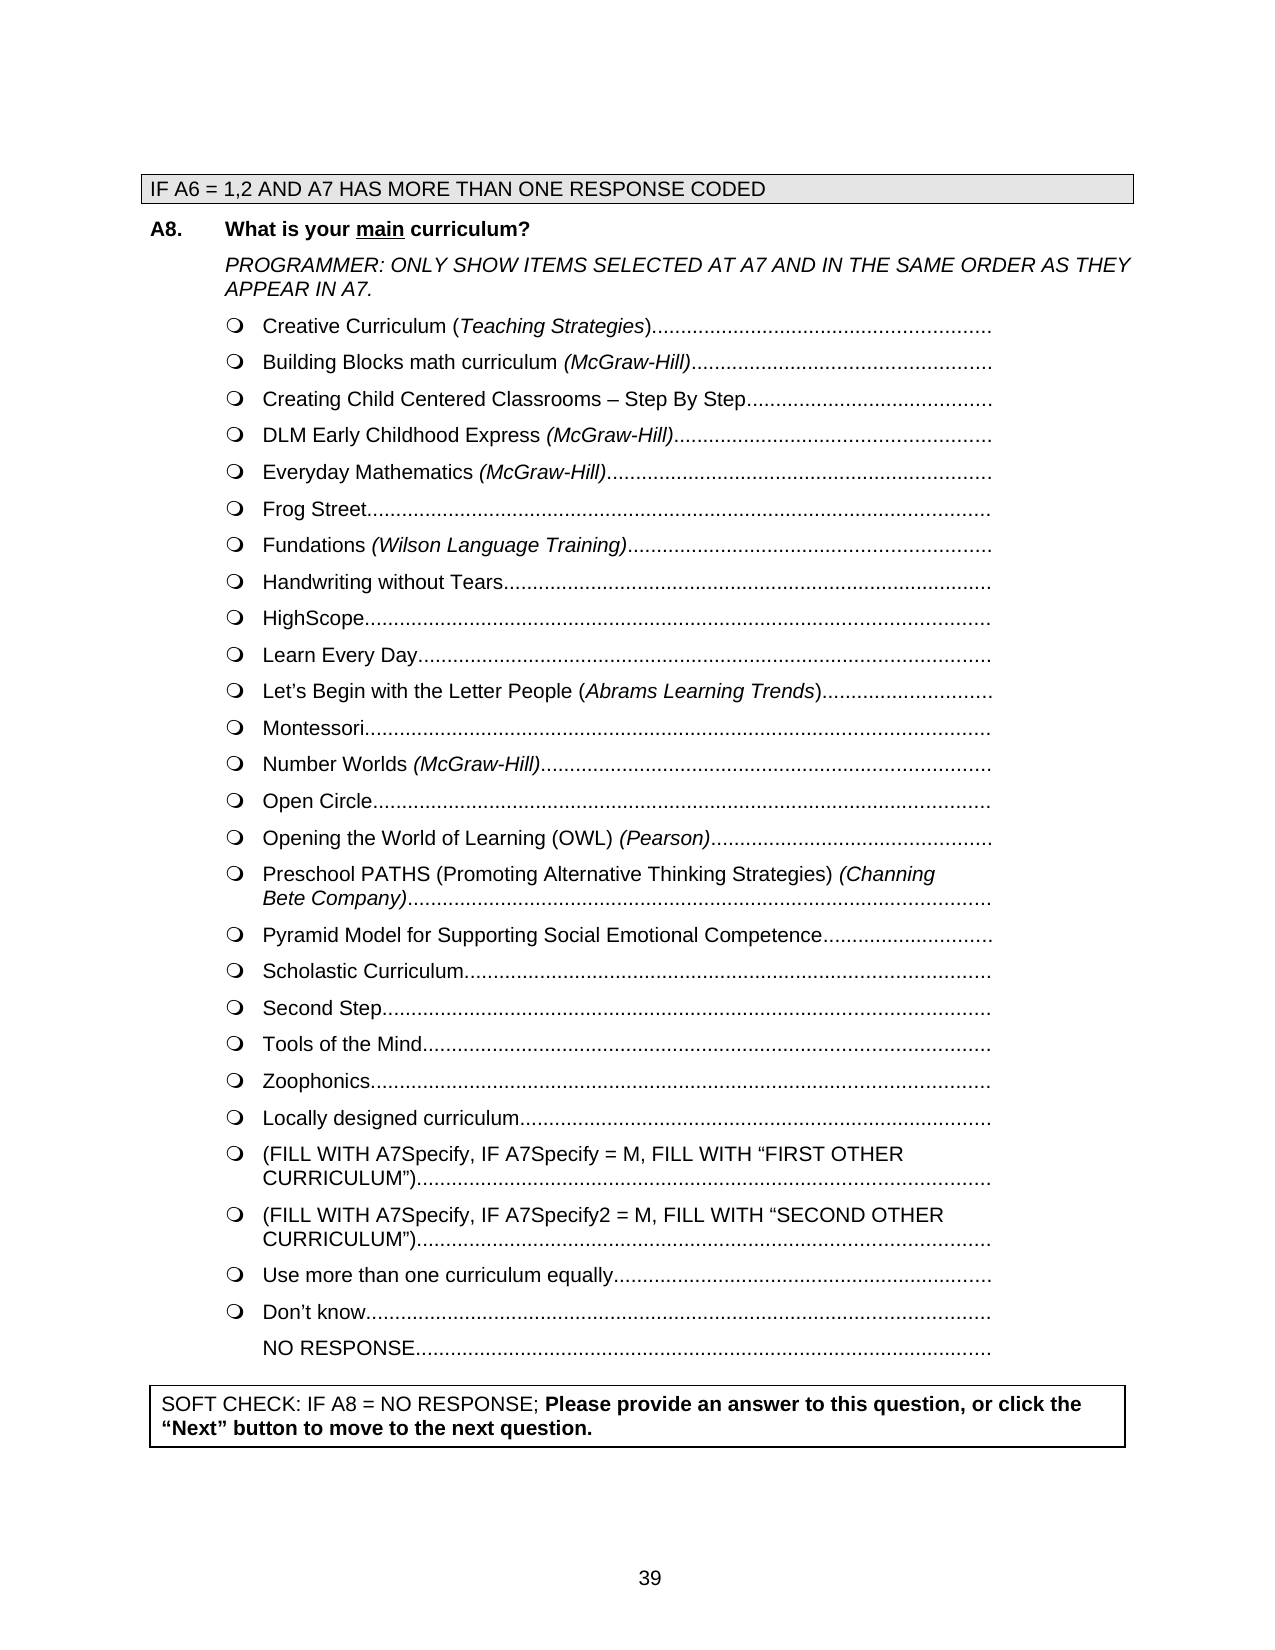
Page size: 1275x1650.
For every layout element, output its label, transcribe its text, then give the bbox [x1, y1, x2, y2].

text Use more than one curriculum equally 23 [225, 1263, 956, 1287]
text Zoophonics 38 [225, 1069, 956, 1093]
text IF A6 = 1,2 AND A7 HAS MORE THAN ONE RESPONSE CODED [142, 175, 1133, 203]
text HighScope 12 [225, 606, 956, 630]
text Locally designed curriculum 19 [225, 1105, 956, 1129]
table_header SOFT CHECK: IF A8 = NO RESPONSE; Please provide an answer to this question, or click the “Next” button to move to the next question. [151, 1386, 1124, 1446]
text PROGRAMMER: ONLY SHOW ITEMS SELECTED AT A7 AND IN THE SAME ORDER AS THEY APPEAR IN A7. [150, 253, 1182, 301]
text Number Worlds (McGraw-Hill) 31 [225, 752, 956, 776]
text Montessori 15 [225, 716, 956, 740]
text Frog Street 24 [225, 496, 956, 520]
text (FILL WITH A7Specify, IF A7Specify2 = M, FILL WITH “SECOND OTHER CURRICULUM”) 22 [225, 1202, 956, 1250]
text DLM Early Childhood Express (McGraw-Hill) 26 [225, 423, 956, 447]
text Building Blocks math curriculum (McGraw-Hill) 25 [225, 350, 956, 374]
text Pyramid Model for Supporting Social Emotional Competence 35 [225, 922, 956, 947]
text Preschool PATHS (Promoting Alternative Thinking Strategies) (Channing Bete Company) 34 [225, 862, 956, 910]
text Scholastic Curriculum 18 [225, 959, 956, 983]
text Let’s Begin with the Letter People (Abrams Learning Trends) 14 [225, 679, 956, 703]
text Handwriting without Tears 29 [225, 569, 956, 593]
text Everyday Mathematics (McGraw-Hill) 27 [225, 460, 956, 484]
text Don’t know D [225, 1299, 956, 1323]
text Creating Child Centered Classrooms – Step By Step 17 [225, 387, 956, 411]
text (FILL WITH A7Specify, IF A7Specify = M, FILL WITH “FIRST OTHER CURRICULUM”) 21 [225, 1142, 956, 1190]
text Tools of the Mind 37 [225, 1032, 956, 1056]
text Second Step 36 [225, 996, 956, 1020]
text A8. What is your main curriculum? [150, 217, 1182, 241]
text Learn Every Day 30 [225, 643, 956, 667]
text NO RESPONSE M [262, 1336, 956, 1360]
text Fundations (Wilson Language Training) 28 [225, 533, 956, 557]
text Opening the World of Learning (OWL) (Pearson) 33 [225, 825, 956, 849]
text Creative Curriculum (Teaching Strategies) 11 [225, 313, 956, 338]
text Open Circle 32 [225, 789, 956, 813]
